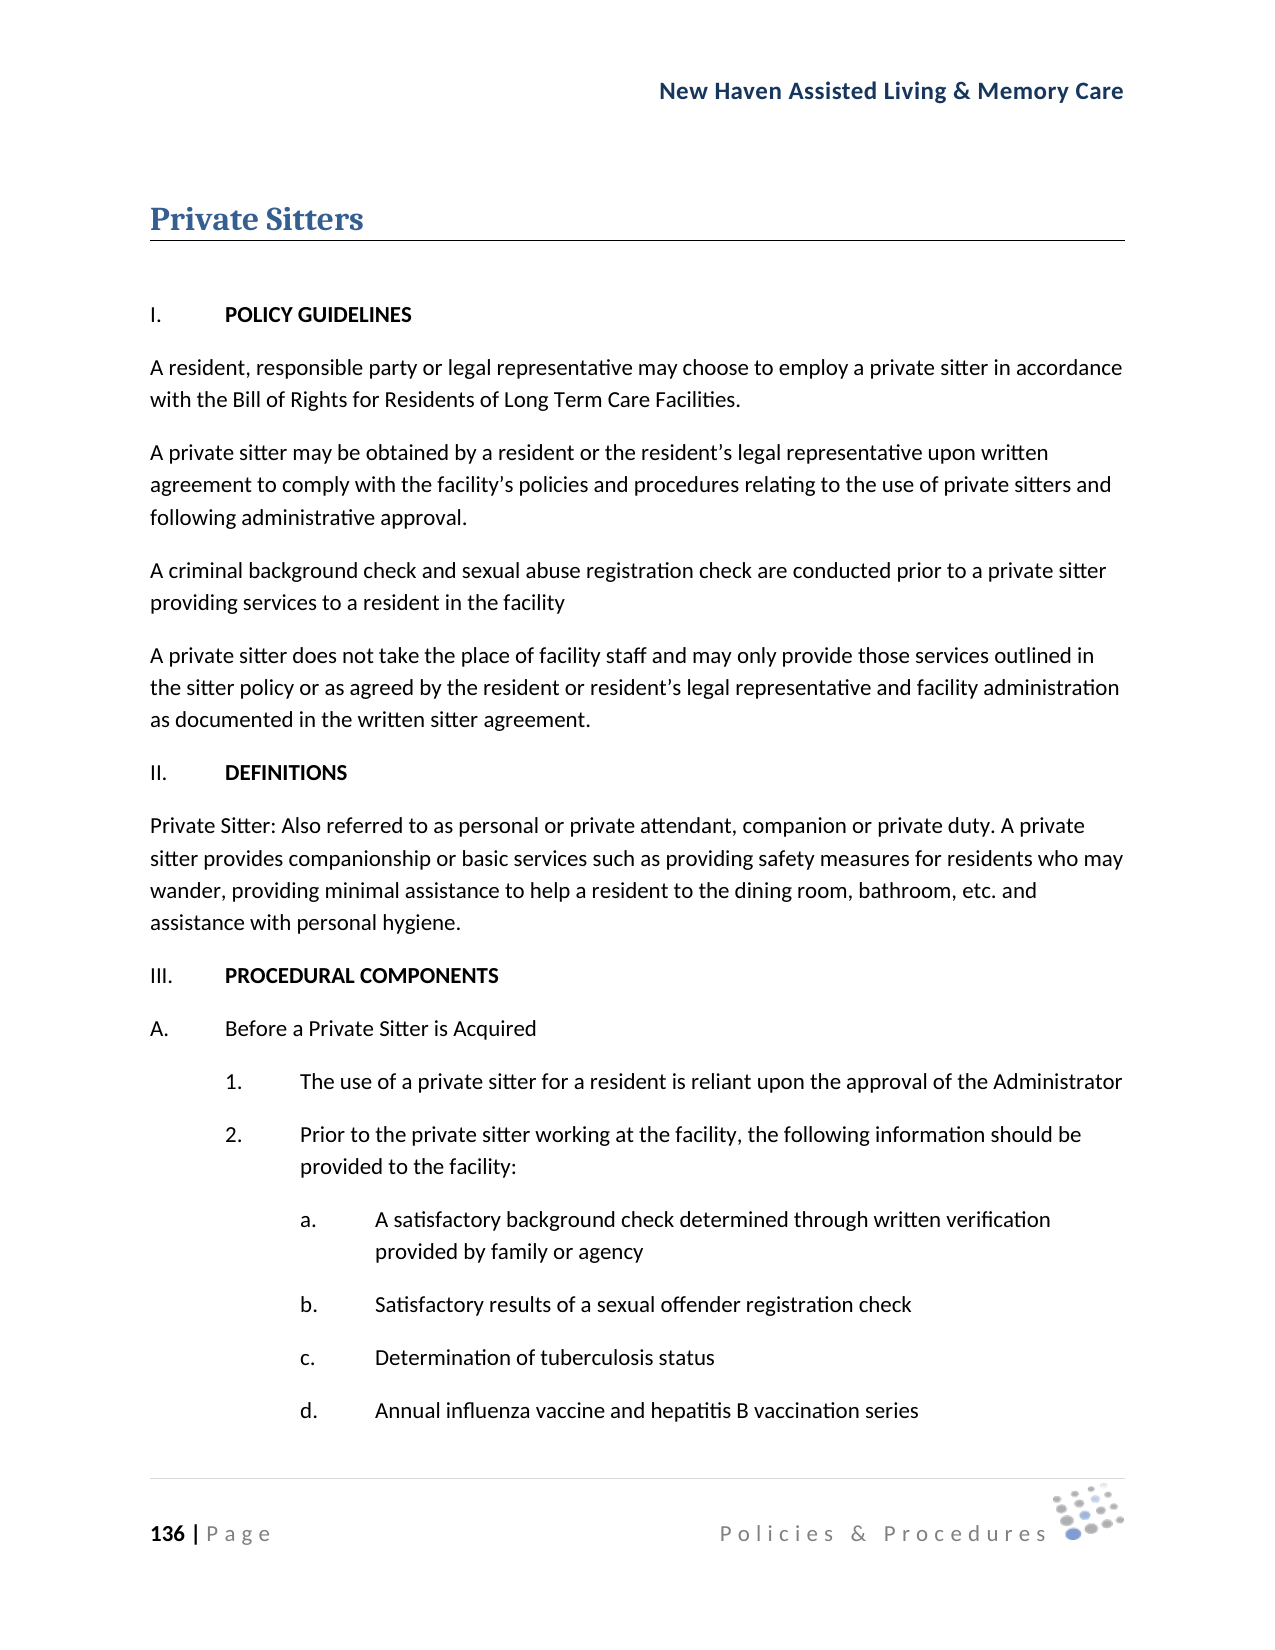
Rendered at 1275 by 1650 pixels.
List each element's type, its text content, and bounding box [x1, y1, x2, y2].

text 1. The use of a private sitter for a resident is reliant upon the approval of the Administrator [225, 1067, 1125, 1095]
text A private sitter does not take the place of facility staff and may only provide those services outlined in the sitter policy or as agreed by the resident or resident’s legal representative and facility administration as documented in the written sitter agreement. [150, 641, 1125, 733]
text A resident, responsible party or legal representative may choose to employ a private sitter in accordance with the Bill of Rights for Residents of Long Term Care Facilities. [150, 353, 1125, 413]
text A criminal background check and sexual abuse registration check are conducted prior to a private sitter providing services to a resident in the facility [150, 556, 1125, 616]
text III. PROCEDURAL COMPONENTS [150, 961, 1125, 989]
text a. A satisfactory background check determined through written verification provided by family or agency [300, 1205, 1125, 1266]
text A. Before a Private Sitter is Acquired [150, 1014, 1125, 1042]
text b. Satisfactory results of a sexual offender registration check [225, 1291, 1125, 1318]
text A private sitter may be obtained by a resident or the resident’s legal representative upon written agreement to comply with the facility’s policies and procedures relating to the use of private sitters and following administrative approval. [150, 438, 1125, 531]
text II. DEFINITIONS [150, 758, 1125, 786]
text c. Determination of tuberculosis status [225, 1343, 1125, 1372]
picture [1052, 1481, 1125, 1542]
text Private Sitter: Also referred to as personal or private attendant, companion or private duty. A private sitter provides companionship or basic services such as providing safety measures for residents who may wander, providing minimal assistance to help a resident to the dining room, bathroom, etc. and assistance with personal hygiene. [150, 811, 1125, 936]
subtitle Private Sitters [150, 200, 1125, 240]
text 2. Prior to the private sitter working at the facility, the following information should be provided to the facility: [225, 1120, 1125, 1180]
text I. POLICY GUIDELINES [150, 300, 1125, 328]
text d. Annual influenza vaccine and hepatitis B vaccination series [225, 1397, 1125, 1424]
